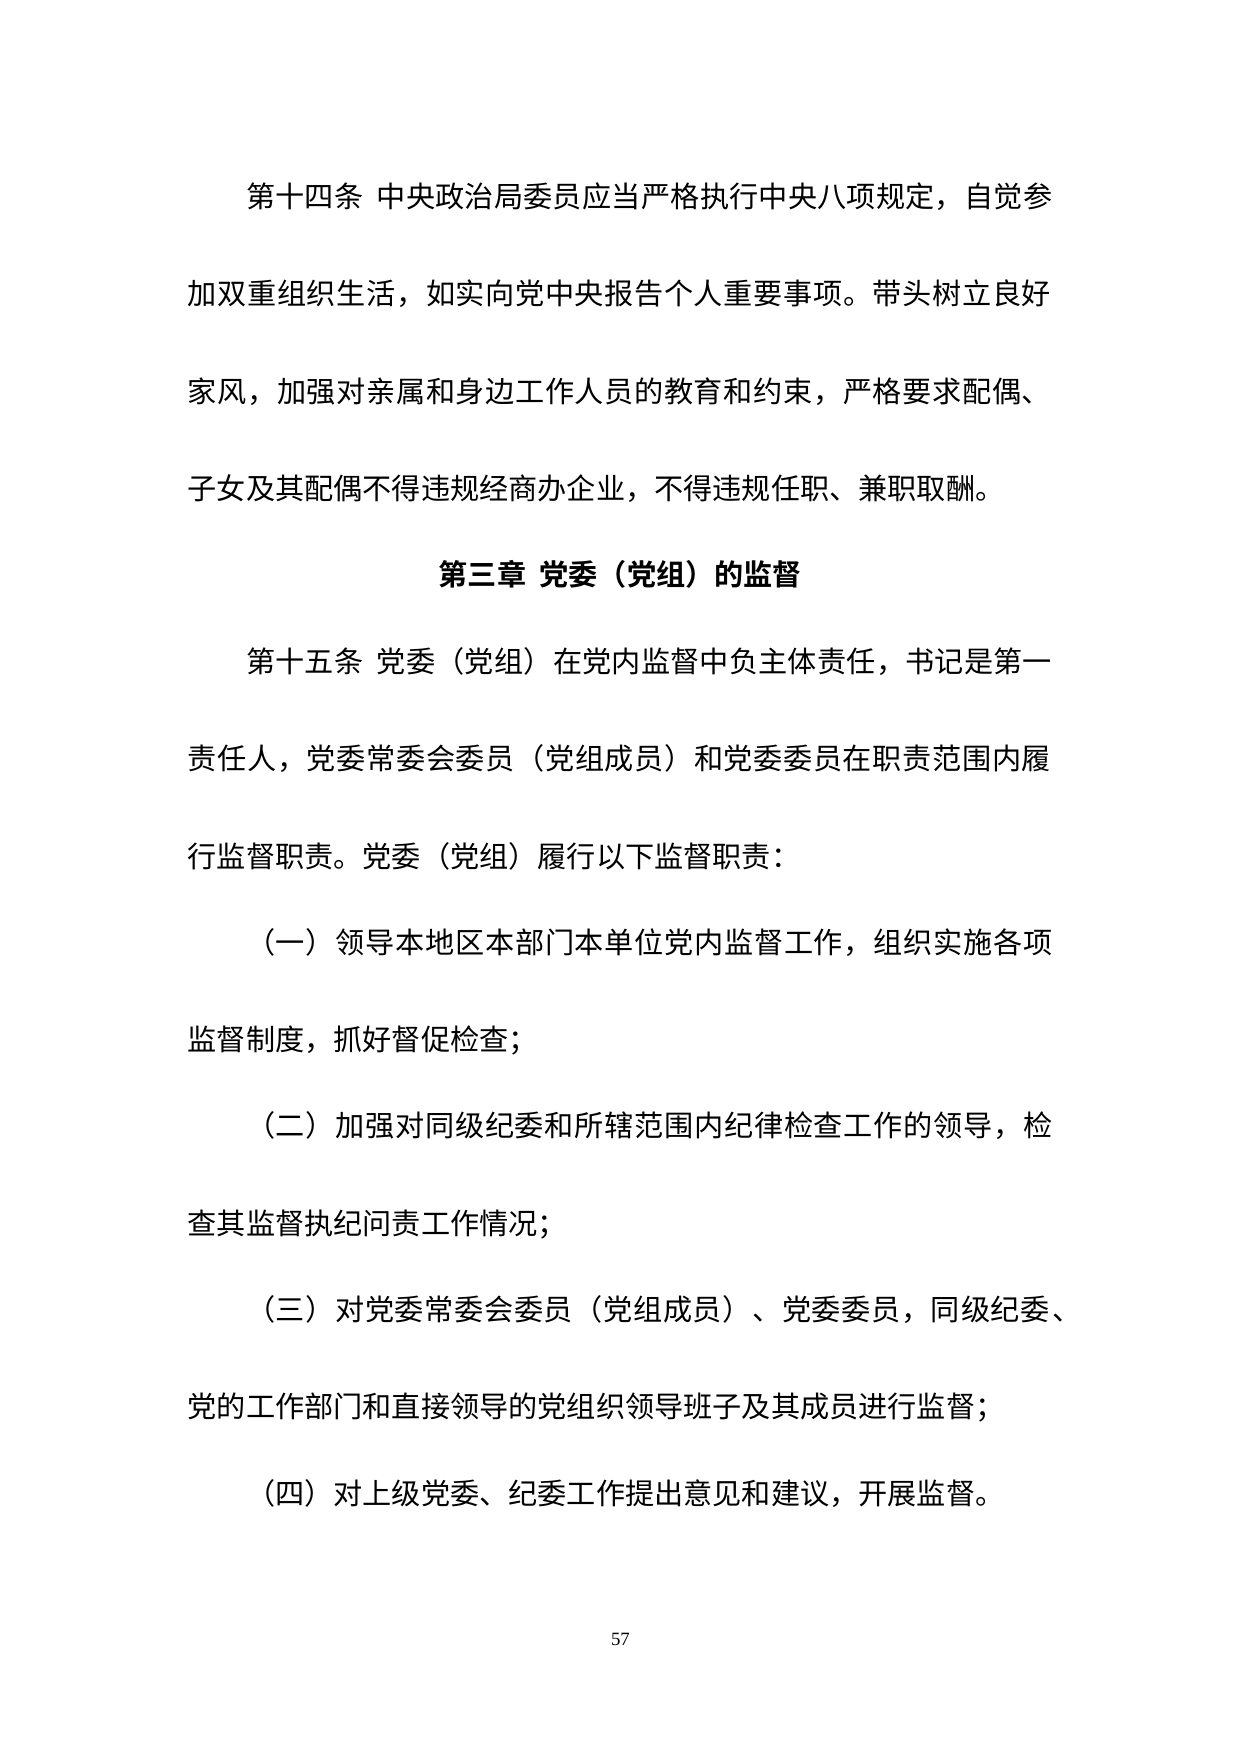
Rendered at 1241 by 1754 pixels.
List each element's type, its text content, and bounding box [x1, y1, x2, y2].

text 第十五条 党委（党组）在党内监督中负主体责任，书记是第一责任人，党委常委会委员（党组成员）和党委委员在职责范围内履行监督职责。党委（党组）履行以下监督职责： [187, 627, 1053, 887]
text （三）对党委常委会委员（党组成员）、党委委员，同级纪委、党的工作部门和直接领导的党组织领导班子及其成员进行监督； [187, 1275, 1053, 1438]
text 第十四条 中央政治局委员应当严格执行中央八项规定，自觉参加双重组织生活，如实向党中央报告个人重要事项。带头树立良好家风，加强对亲属和身边工作人员的教育和约束，严格要求配偶、子女及其配偶不得违规经商办企业，不得违规任职、兼职取酬。 [187, 162, 1053, 519]
text 第三章 党委（党组）的监督 [187, 541, 1053, 606]
text （四）对上级党委、纪委工作提出意见和建议，开展监督。 [187, 1459, 1053, 1524]
text （一）领导本地区本部门本单位党内监督工作，组织实施各项监督制度，抓好督促检查； [187, 908, 1053, 1070]
text （二）加强对同级纪委和所辖范围内纪律检查工作的领导，检查其监督执纪问责工作情况； [187, 1092, 1053, 1254]
